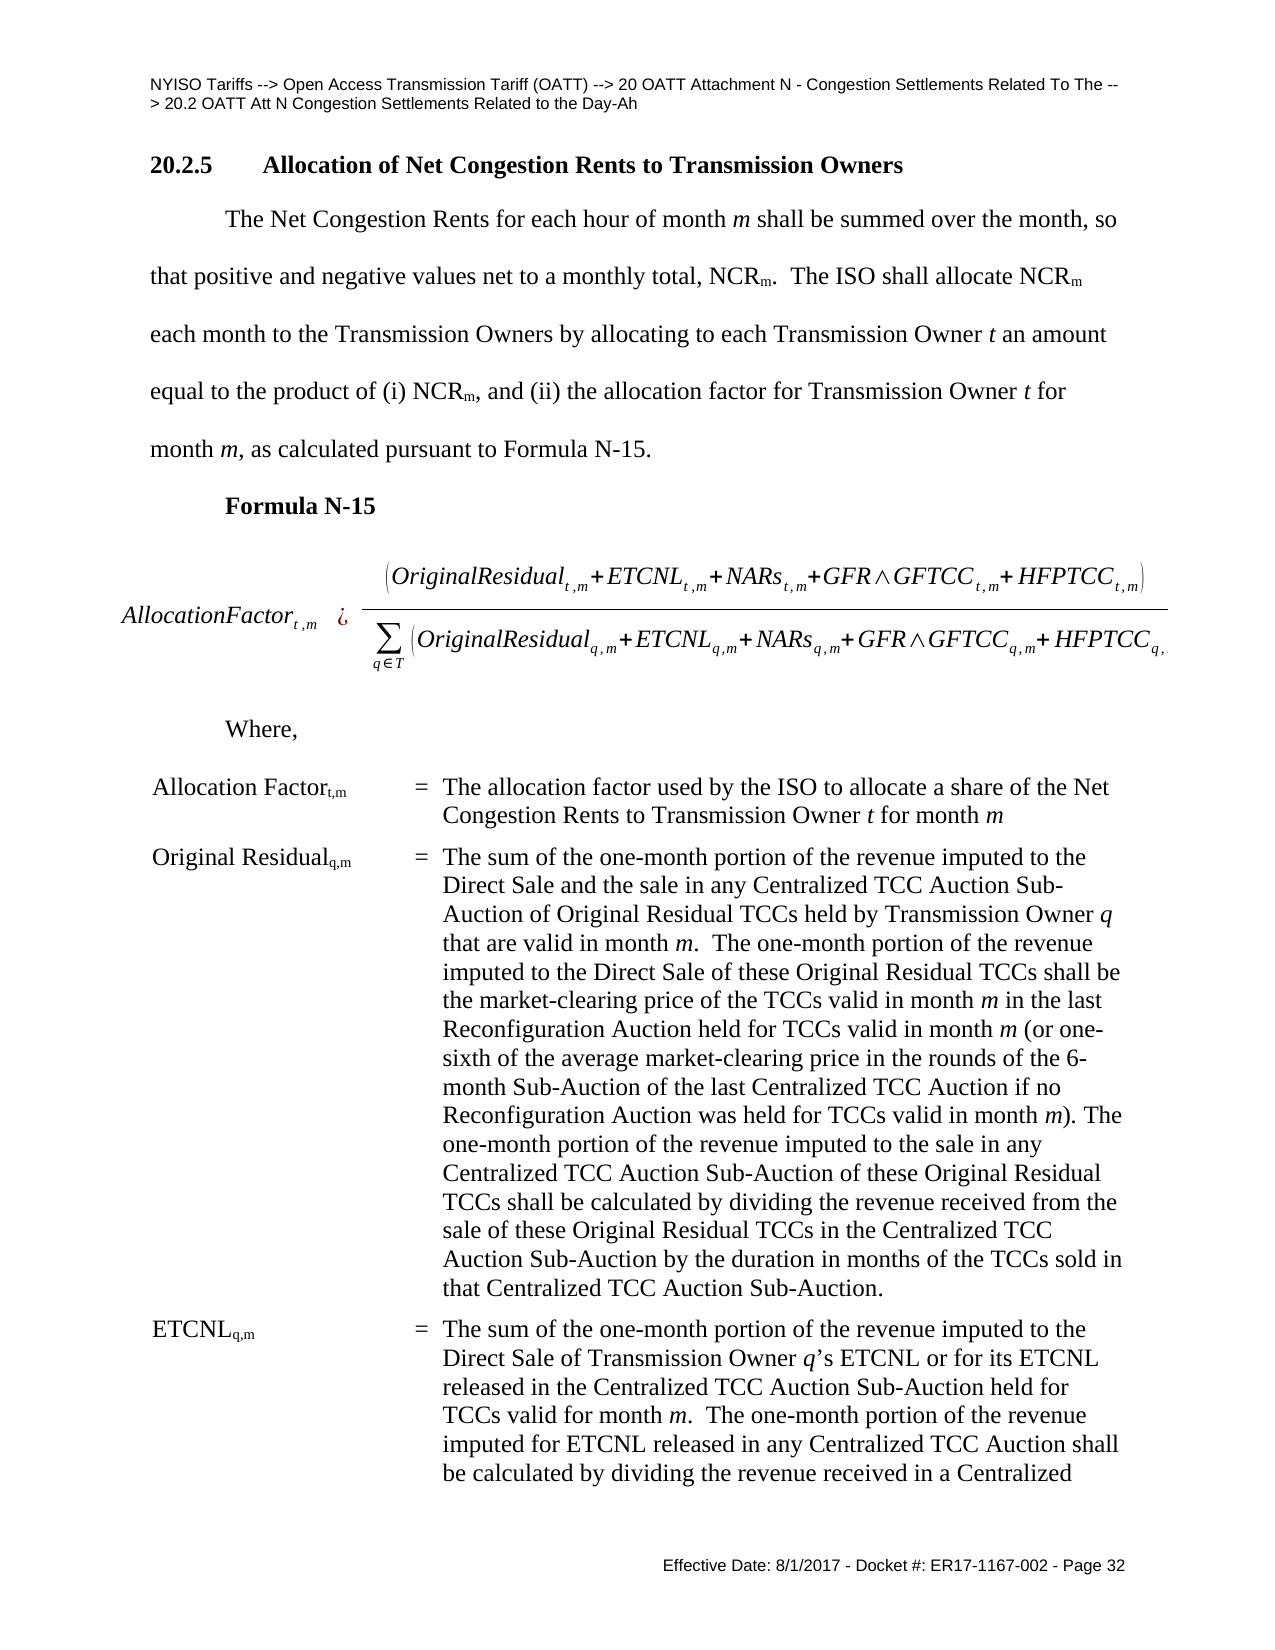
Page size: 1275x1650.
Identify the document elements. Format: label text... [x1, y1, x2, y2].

table_cell = [403, 842, 431, 1314]
text Where, [150, 714, 1125, 743]
table_header [108, 549, 324, 685]
table_header = [403, 772, 431, 842]
subtitle 20.2.5 Allocation of Net Congestion Rents to Transmission Owners [150, 150, 1059, 179]
text The Net Congestion Rents for each hour of month m shall be summed over the month, so that positive and negative values net to a monthly total, NCRm. The ISO shall allocate NCRm each month to the Transmission Owners by allocating to each Transmission Owner t an amount [150, 204, 1125, 347]
table_header The allocation factor used by the ISO to allocate a share of the Net Congestion Rents to Transmission Owner t for month m [431, 772, 1134, 842]
table_cell = [403, 1314, 431, 1487]
table_cell Original Residualq,m [141, 842, 403, 1314]
table_cell [362, 610, 1168, 685]
table_cell ETCNLq,m [141, 1314, 403, 1487]
table_cell The sum of the one-month portion of the revenue imputed to the Direct Sale and the sale in any Centralized TCC Auction Sub-Auction of Original Residual TCCs held by Transmission Owner q that are valid in month m. The one-month portion of the revenue imputed to the Direct Sale of these Original Residual TCCs shall be the market-clearing price of the TCCs valid in month m in the last Reconfiguration Auction held for TCCs valid in month m (or one-sixth of the average market-clearing price in the rounds of the 6-month Sub-Auction of the last Centralized TCC Auction if no Reconfiguration Auction was held for TCCs valid in month m). The one-month portion of the revenue imputed to the sale in any Centralized TCC Auction Sub-Auction of these Original Residual TCCs shall be calculated by dividing the revenue received from the sale of these Original Residual TCCs in the Centralized TCC Auction Sub-Auction by the duration in months of the TCCs sold in that Centralized TCC Auction Sub-Auction. [431, 842, 1134, 1314]
table_header [362, 549, 1168, 608]
table_header Allocation Factort,m [141, 772, 403, 842]
subtitle Formula N-15 [225, 491, 1134, 520]
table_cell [431, 1314, 1134, 1487]
table_header [324, 549, 362, 685]
text equal to the product of (i) NCRm, and (ii) the allocation factor for Transmission Owner t for month m, as calculated pursuant to Formula N-15. [150, 376, 1125, 462]
